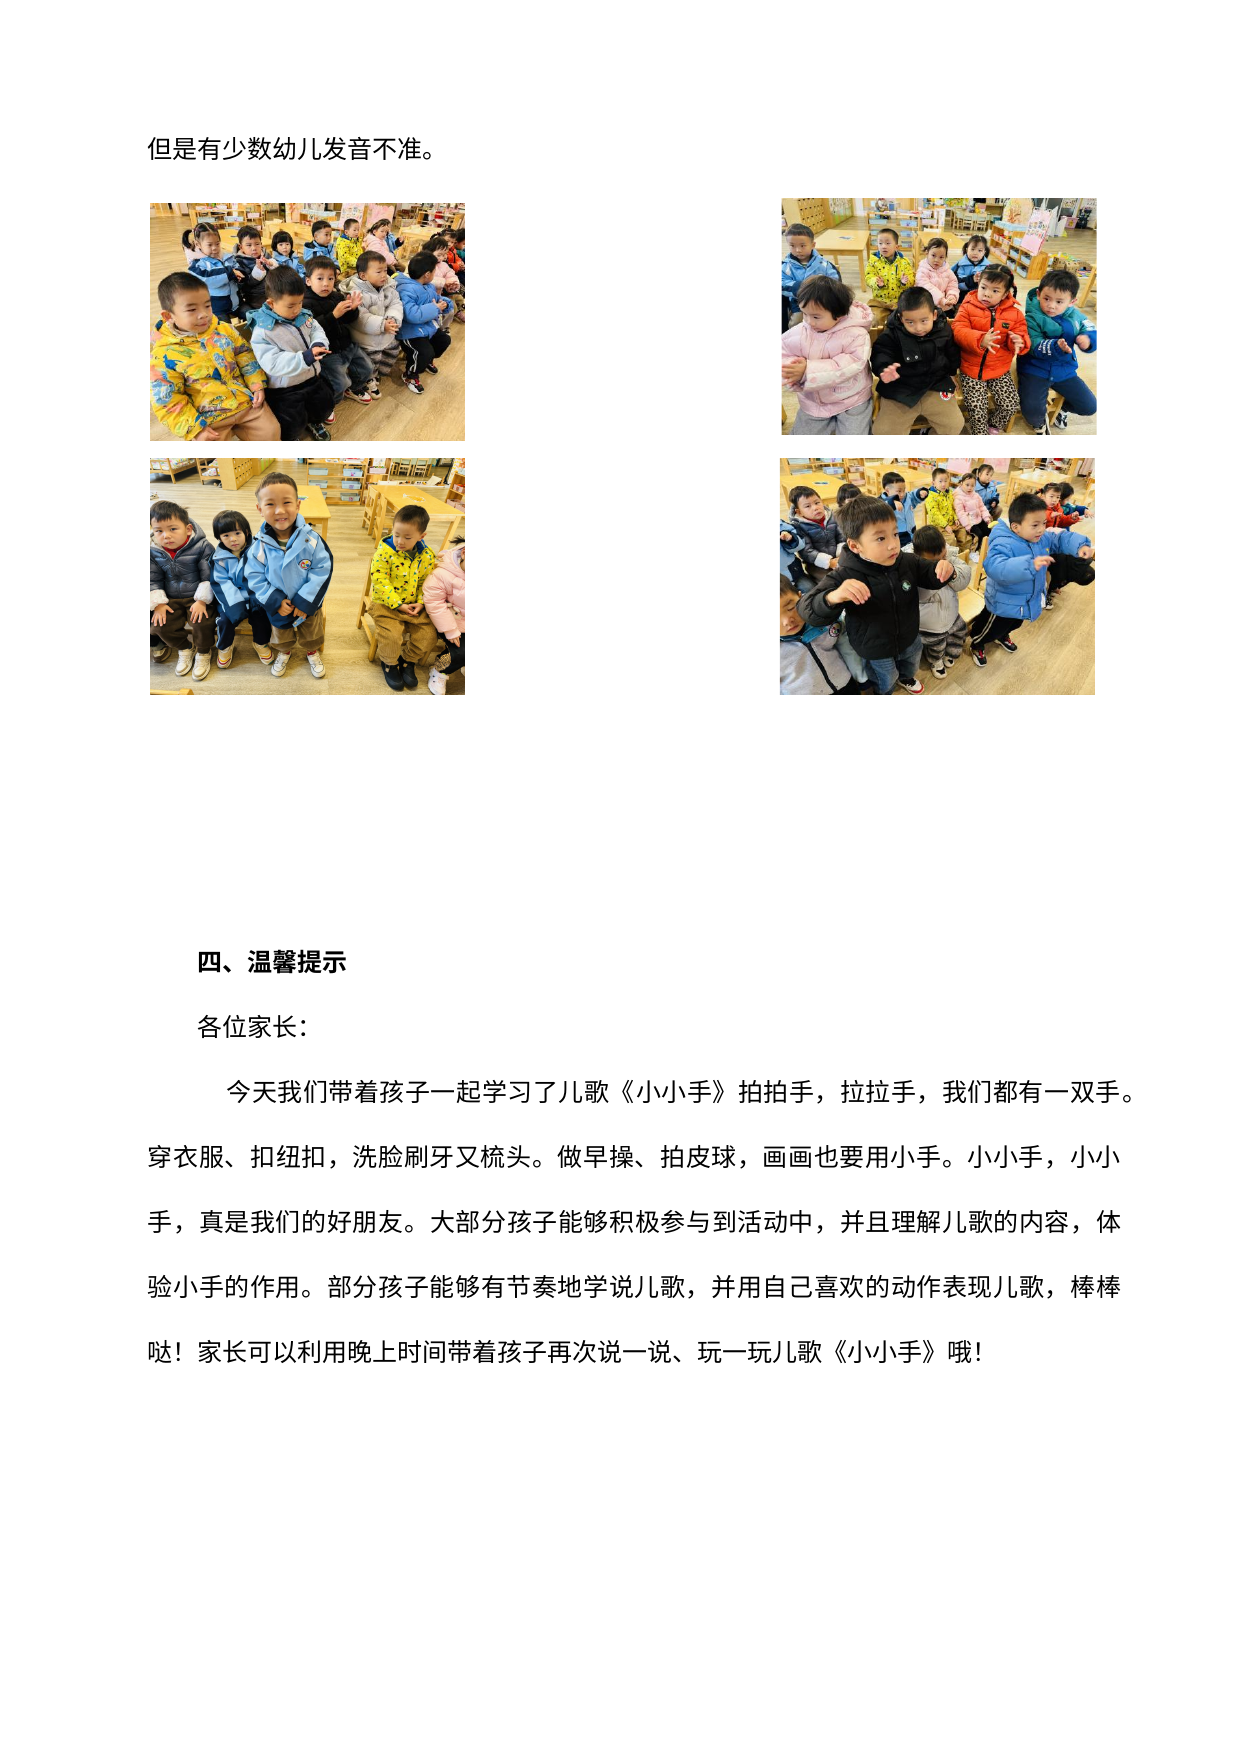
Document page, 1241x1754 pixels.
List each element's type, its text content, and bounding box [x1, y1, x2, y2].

picture [150, 203, 465, 441]
picture [781, 198, 1097, 435]
text 今天我们带着孩子一起学习了儿歌《小小手》拍拍手，拉拉手，我们都有一双手。穿衣服、扣纽扣，洗脸刷牙又梳头。做早操、拍皮球，画画也要用小手。小小手，小小手，真是我们的好朋友。大部分孩子能够积极参与到活动中，并且理解儿歌的内容，体验小手的作用。部分孩子能够有节奏地学说儿歌，并用自己喜欢的动作表现儿歌，棒棒哒！家长可以利用晚上时间带着孩子再次说一说、玩一玩儿歌《小小手》哦！ [148, 1058, 1122, 1383]
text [148, 115, 1122, 180]
text 四、温馨提示 [148, 928, 1122, 993]
picture [779, 458, 1095, 695]
picture [150, 458, 465, 695]
text 各位家长： [148, 993, 1122, 1058]
